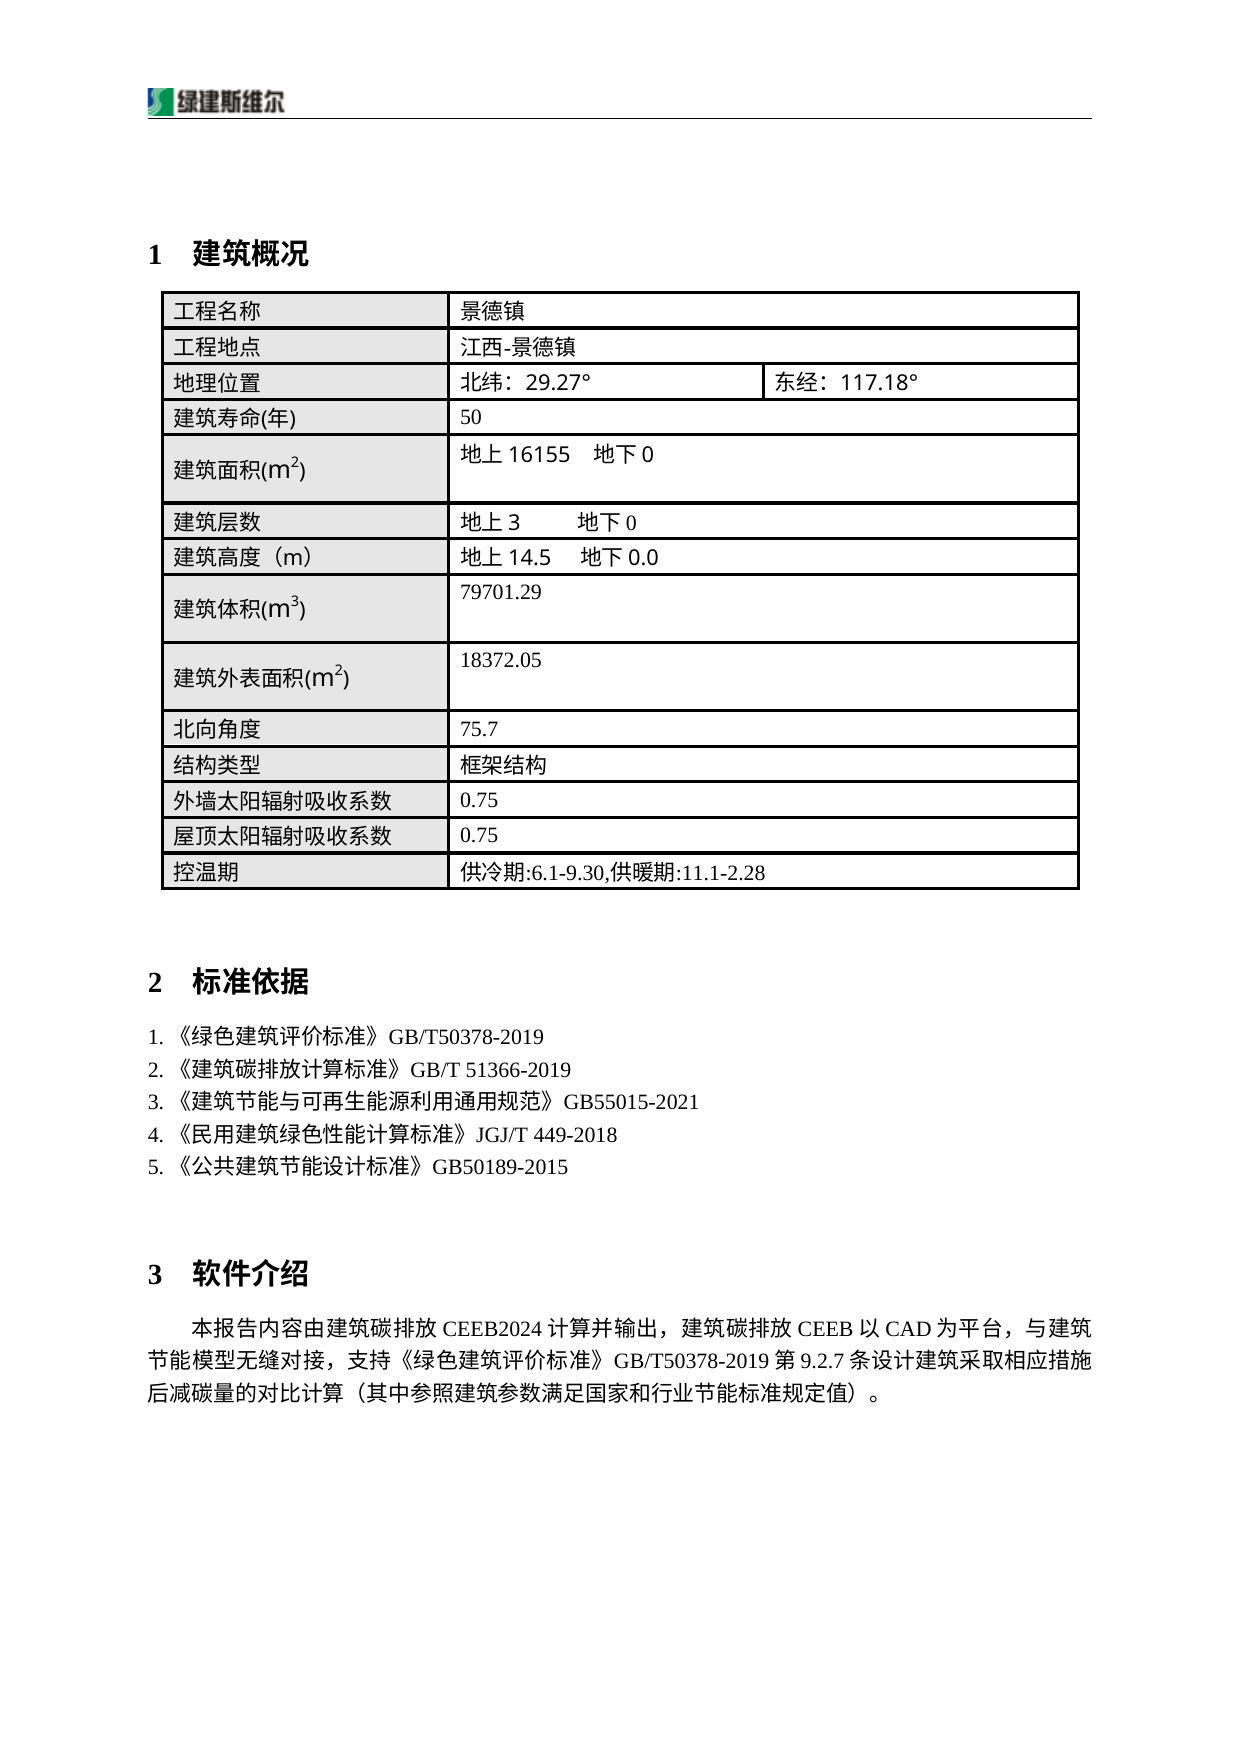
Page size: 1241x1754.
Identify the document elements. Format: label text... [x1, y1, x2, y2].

table_cell 79701.29 [450, 576, 1077, 641]
text 3. 《建筑节能与可再生能源利用通用规范》GB55015-2021 [148, 1084, 1092, 1116]
subtitle 建筑概况 [148, 219, 1092, 284]
table_cell 结构类型 [164, 748, 447, 780]
table_cell 工程地点 [164, 330, 447, 362]
table_cell 地上14.5 地下0.0 [450, 540, 1077, 573]
text 1. 《绿色建筑评价标准》GB/T50378-2019 [148, 1019, 1092, 1051]
text 4. 《民用建筑绿色性能计算标准》JGJ/T 449-2018 [148, 1116, 1092, 1149]
table_cell 江西-景德镇 [450, 330, 1077, 362]
subtitle 标准依据 [148, 948, 1092, 1013]
table_cell 建筑面积(m2) [164, 436, 447, 501]
text 本报告内容由建筑碳排放CEEB2024计算并输出，建筑碳排放CEEB以CAD为平台，与建筑节能模型无缝对接，支持《绿色建筑评价标准》GB/T50378-2019第9.2.7条设计建筑采取相应措施后减碳量的对比计算（其中参照建筑参数满足国家和行业节能标准规定值）。 [148, 1310, 1092, 1408]
table_cell 75.7 [450, 712, 1077, 744]
table_cell 建筑层数 [164, 505, 447, 537]
table_cell 外墙太阳辐射吸收系数 [164, 783, 447, 816]
text 5. 《公共建筑节能设计标准》GB50189-2015 [148, 1149, 1092, 1181]
table_cell 北纬：29.27° [450, 365, 762, 398]
table_cell 东经：117.18° [765, 365, 1077, 398]
table_cell 18372.05 [450, 644, 1077, 709]
table_cell 50 [450, 401, 1077, 433]
table_cell 0.75 [450, 819, 1077, 851]
table_cell 控温期 [164, 855, 447, 887]
table_cell 地上3 地下0 [450, 505, 1077, 537]
table_cell 建筑寿命(年) [164, 401, 447, 433]
table_header 工程名称 [164, 294, 447, 326]
table_header 景德镇 [450, 294, 1077, 326]
table_cell 建筑外表面积(m2) [164, 644, 447, 709]
text 2. 《建筑碳排放计算标准》GB/T 51366-2019 [148, 1051, 1092, 1084]
table_cell 建筑体积(m3) [164, 576, 447, 641]
table_cell 地理位置 [164, 365, 447, 398]
subtitle 软件介绍 [148, 1239, 1092, 1304]
table_cell 建筑高度（m） [164, 540, 447, 573]
table_cell 北向角度 [164, 712, 447, 744]
table_cell 供冷期:6.1-9.30,供暖期:11.1-2.28 [450, 855, 1077, 887]
table_cell 0.75 [450, 783, 1077, 816]
table_cell 屋顶太阳辐射吸收系数 [164, 819, 447, 851]
picture [147, 88, 288, 116]
table_cell 地上16155 地下0 [450, 436, 1077, 501]
table_cell 框架结构 [450, 748, 1077, 780]
